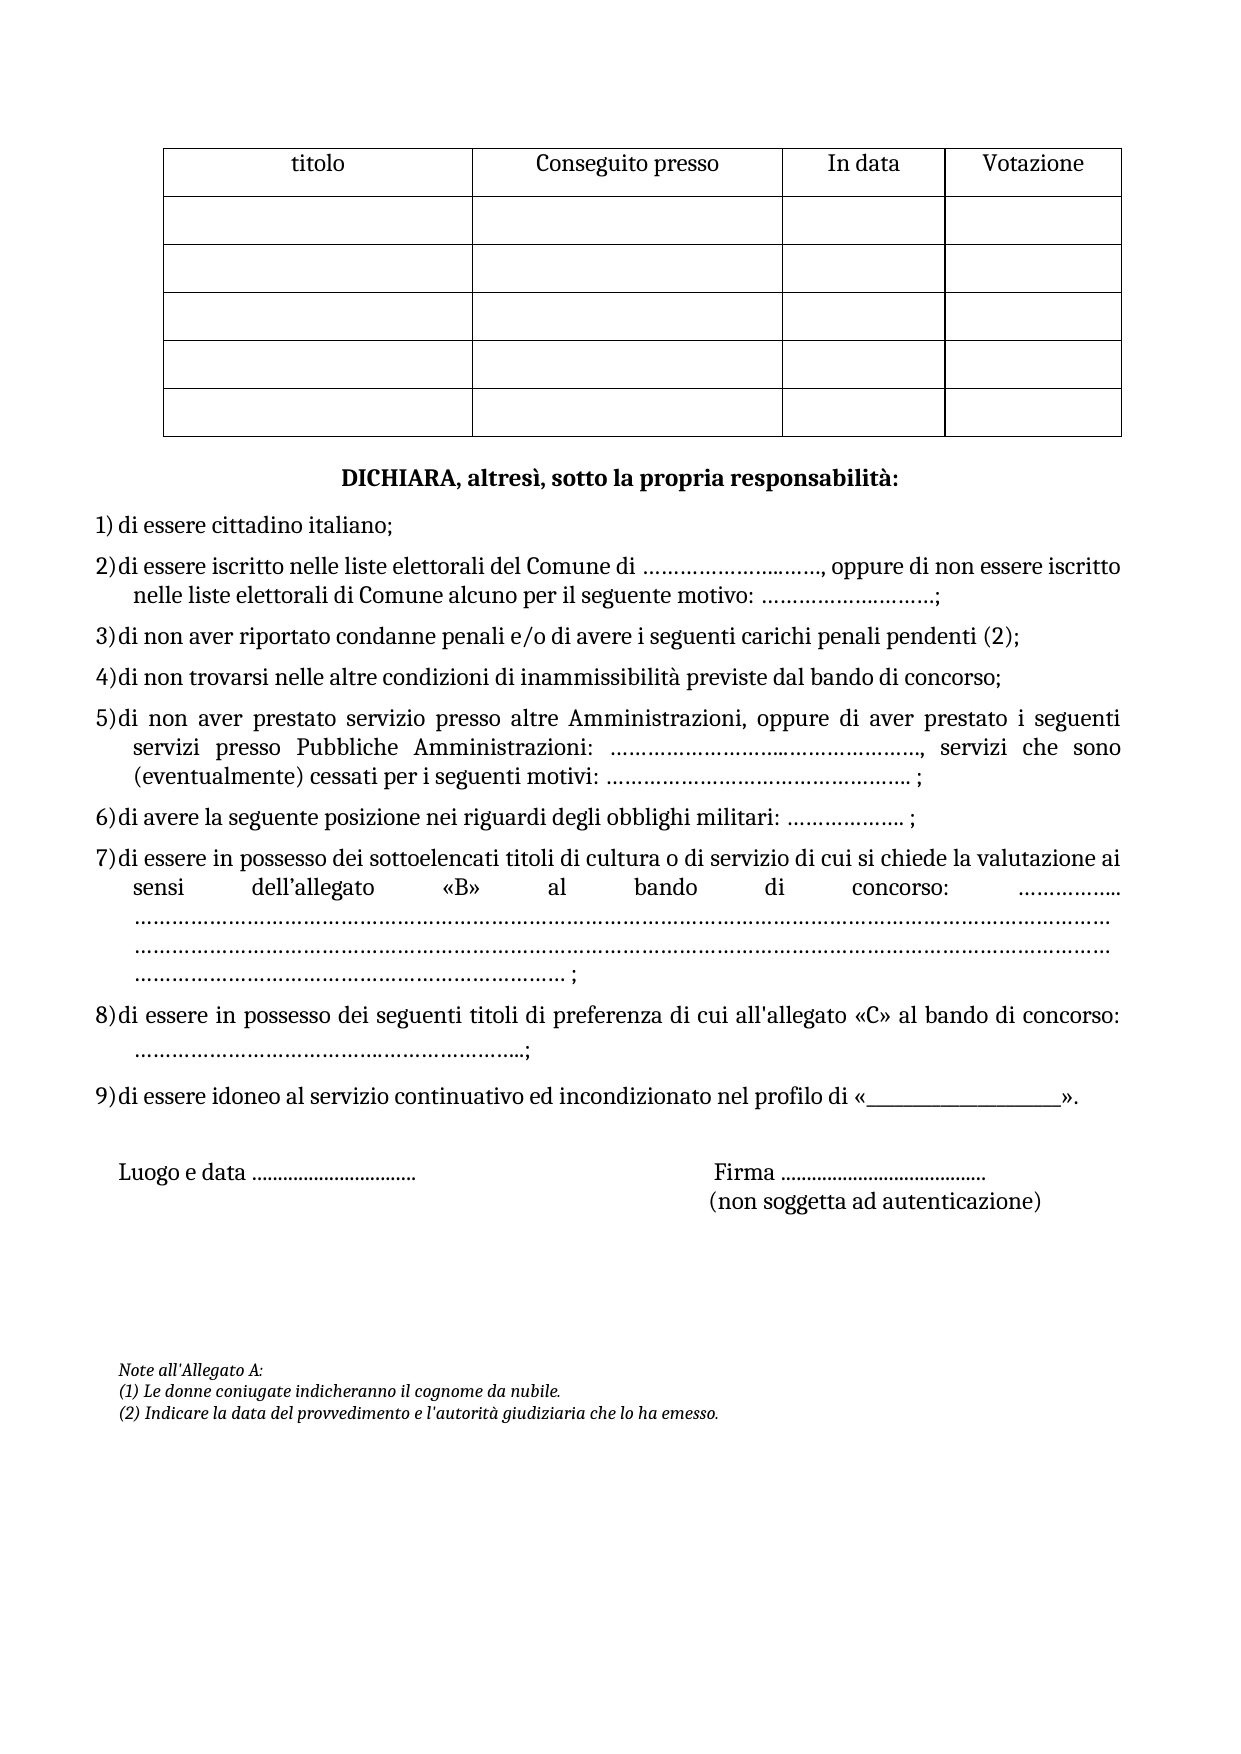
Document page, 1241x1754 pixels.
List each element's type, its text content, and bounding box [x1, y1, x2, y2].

table_header titolo [164, 149, 472, 196]
table_cell [164, 245, 472, 292]
list di essere in possesso dei sottoelencati titoli di cultura o di servizio di cui si chiede la valutazione ai sensi dell’allegato «B» al bando di concorso: ……………..………………………………………………………………………………………………………………………………………………………………………………………………………………………………………………………………………………………………………………………………………………… ; [96, 844, 1122, 988]
table_cell [946, 245, 1121, 292]
text DICHIARA, altresì, sotto la propria responsabilità: [118, 464, 1122, 492]
table_cell [783, 341, 944, 388]
table_cell [164, 197, 472, 244]
text (1) Le donne coniugate indicheranno il cognome da nubile. [118, 1381, 1122, 1402]
list di non aver riportato condanne penali e/o di avere i seguenti carichi penali pendenti (2); [96, 622, 1122, 651]
table_cell [783, 245, 944, 292]
text (non soggetta ad autenticazione) [634, 1187, 1122, 1215]
table_cell [473, 245, 782, 292]
list di avere la seguente posizione nei riguardi degli obblighi militari: ………………. ; [96, 803, 1122, 832]
list di non aver prestato servizio presso altre Amministrazioni, oppure di aver prestato i seguenti servizi presso Pubbliche Amministrazioni: ………………………..…………………, servizi che sono (eventualmente) cessati per i seguenti motivi: …………………………………………. ; [96, 704, 1122, 791]
text (2) Indicare la data del provvedimento e l'autorità giudiziaria che lo ha emesso. [118, 1402, 1122, 1424]
table_header Conseguito presso [473, 149, 782, 196]
table_cell [473, 197, 782, 244]
text Note all'Allegato A: [118, 1359, 1122, 1381]
table_cell [473, 293, 782, 340]
table_cell [164, 389, 472, 436]
text Luogo e data ................................ Firma ........................................ [118, 1158, 1122, 1187]
list di essere iscritto nelle liste elettorali del Comune di …………………..……, oppure di non essere iscritto nelle liste elettorali di Comune alcuno per il seguente motivo: ……………….………; [96, 552, 1122, 609]
table_cell [473, 389, 782, 436]
table_cell [783, 197, 944, 244]
list di essere cittadino italiano; [96, 511, 1122, 539]
table_cell [164, 293, 472, 340]
table_cell [473, 341, 782, 388]
table_cell [946, 197, 1121, 244]
list di essere idoneo al servizio continuativo ed incondizionato nel profilo di «_____________________». [95, 1082, 1122, 1111]
table_cell [783, 293, 944, 340]
list di non trovarsi nelle altre condizioni di inammissibilità previste dal bando di concorso; [96, 663, 1122, 692]
list di essere in possesso dei seguenti titoli di preferenza di cui all'allegato «C» al bando di concorso: ………………………………….…………………..; [95, 1001, 1122, 1064]
table_header In data [783, 149, 944, 196]
table_cell [946, 293, 1121, 340]
table_cell [783, 389, 944, 436]
table_cell [946, 341, 1121, 388]
table_header Votazione [946, 149, 1121, 196]
table_cell [946, 389, 1121, 436]
table_cell [164, 341, 472, 388]
